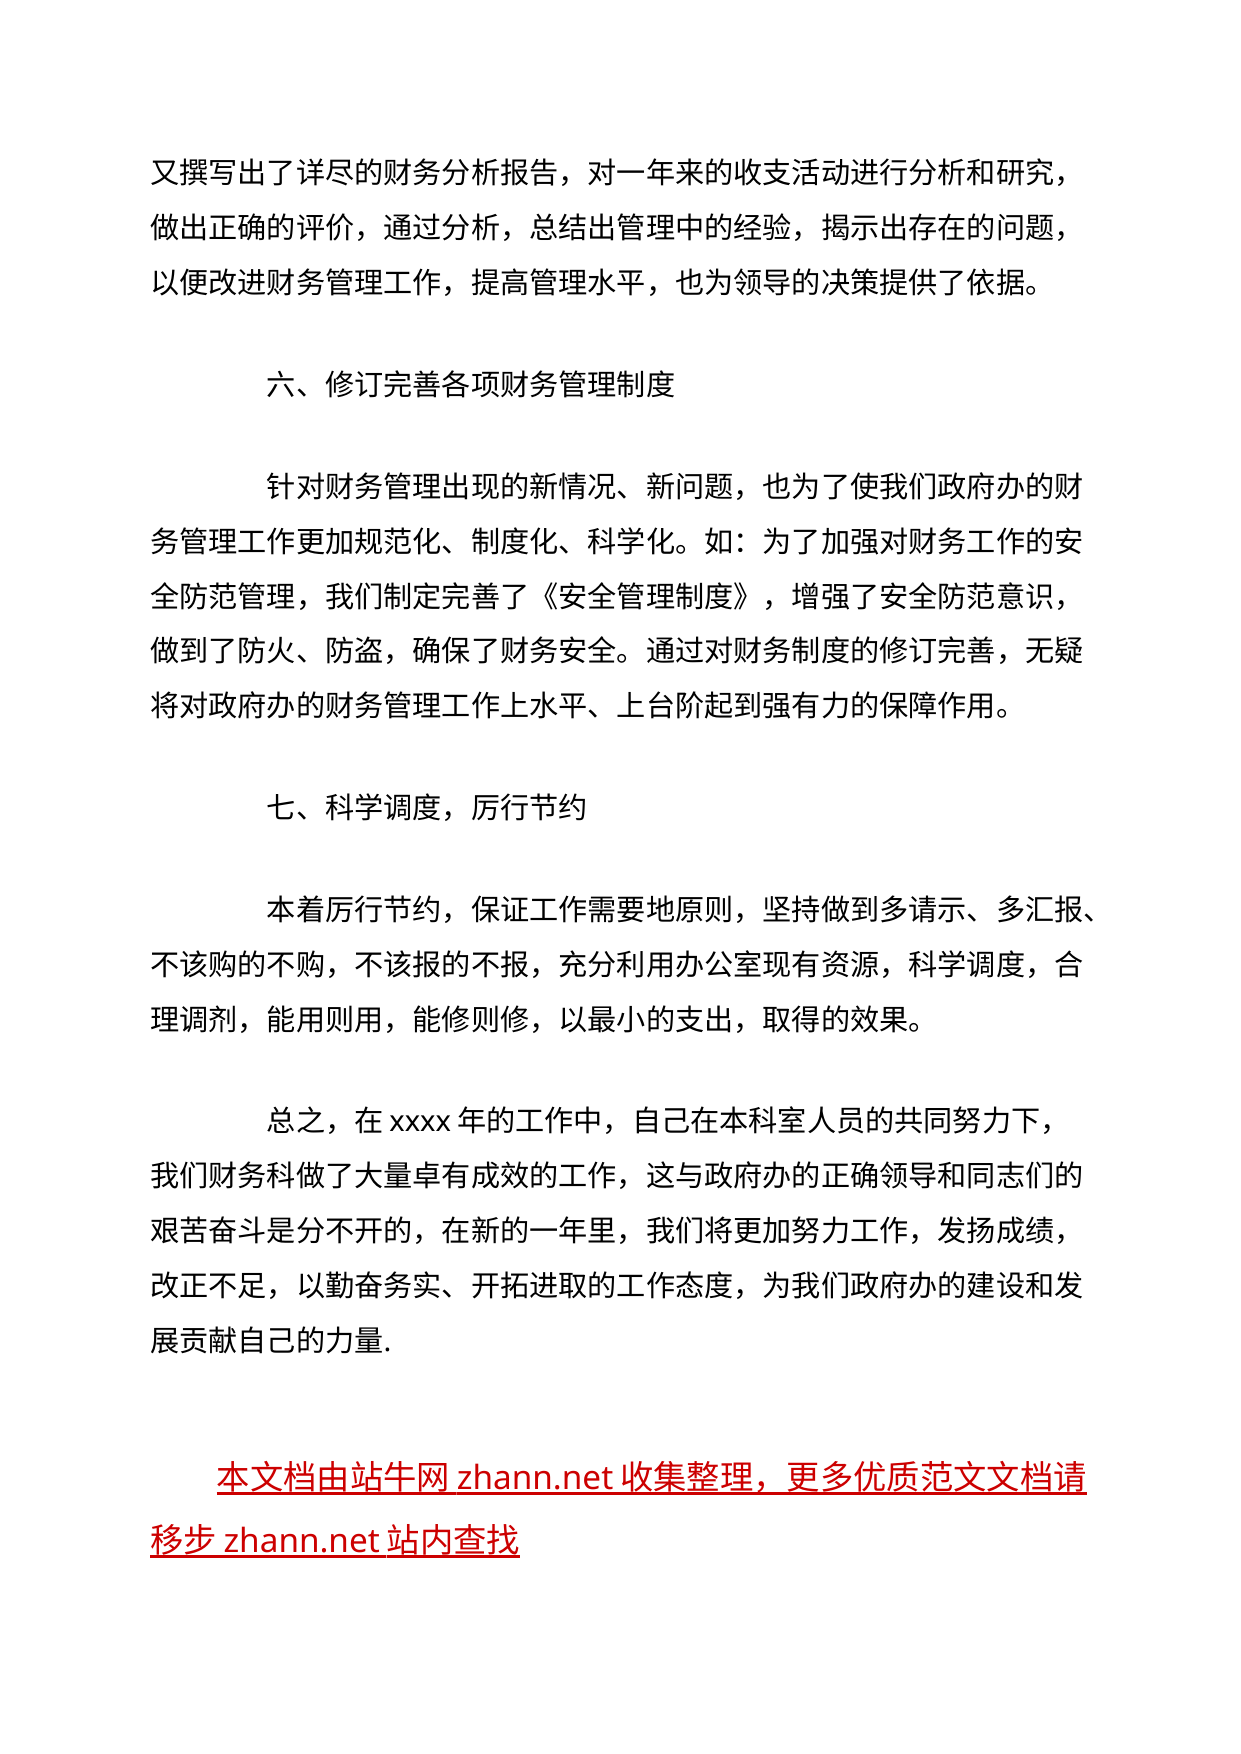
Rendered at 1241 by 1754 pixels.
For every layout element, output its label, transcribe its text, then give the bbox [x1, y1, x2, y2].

text 本着厉行节约，保证工作需要地原则，坚持做到多请示、多汇报、不该购的不购，不该报的不报，充分利用办公室现有资源，科学调度，合理调剂，能用则用，能修则修，以最小的支出，取得的效果。 [150, 886, 1090, 1038]
text 六、修订完善各项财务管理制度 [150, 362, 1090, 404]
text 七、科学调度，厉行节约 [150, 785, 1090, 827]
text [150, 150, 1090, 302]
text 针对财务管理出现的新情况、新问题，也为了使我们政府办的财务管理工作更加规范化、制度化、科学化。如：为了加强对财务工作的安全防范管理，我们制定完善了《安全管理制度》，增强了安全防范意识，做到了防火、防盗，确保了财务安全。通过对财务制度的修订完善，无疑将对政府办的财务管理工作上水平、上台阶起到强有力的保障作用。 [150, 463, 1090, 725]
text 本文档由站牛网zhann.net收集整理，更多优质范文文档请移步zhann.net站内查找 [150, 1451, 1090, 1562]
text 总之，在xxxx年的工作中，自己在本科室人员的共同努力下，我们财务科做了大量卓有成效的工作，这与政府办的正确领导和同志们的艰苦奋斗是分不开的，在新的一年里，我们将更加努力工作，发扬成绩，改正不足，以勤奋务实、开拓进取的工作态度，为我们政府办的建设和发展贡献自己的力量. [150, 1098, 1090, 1360]
